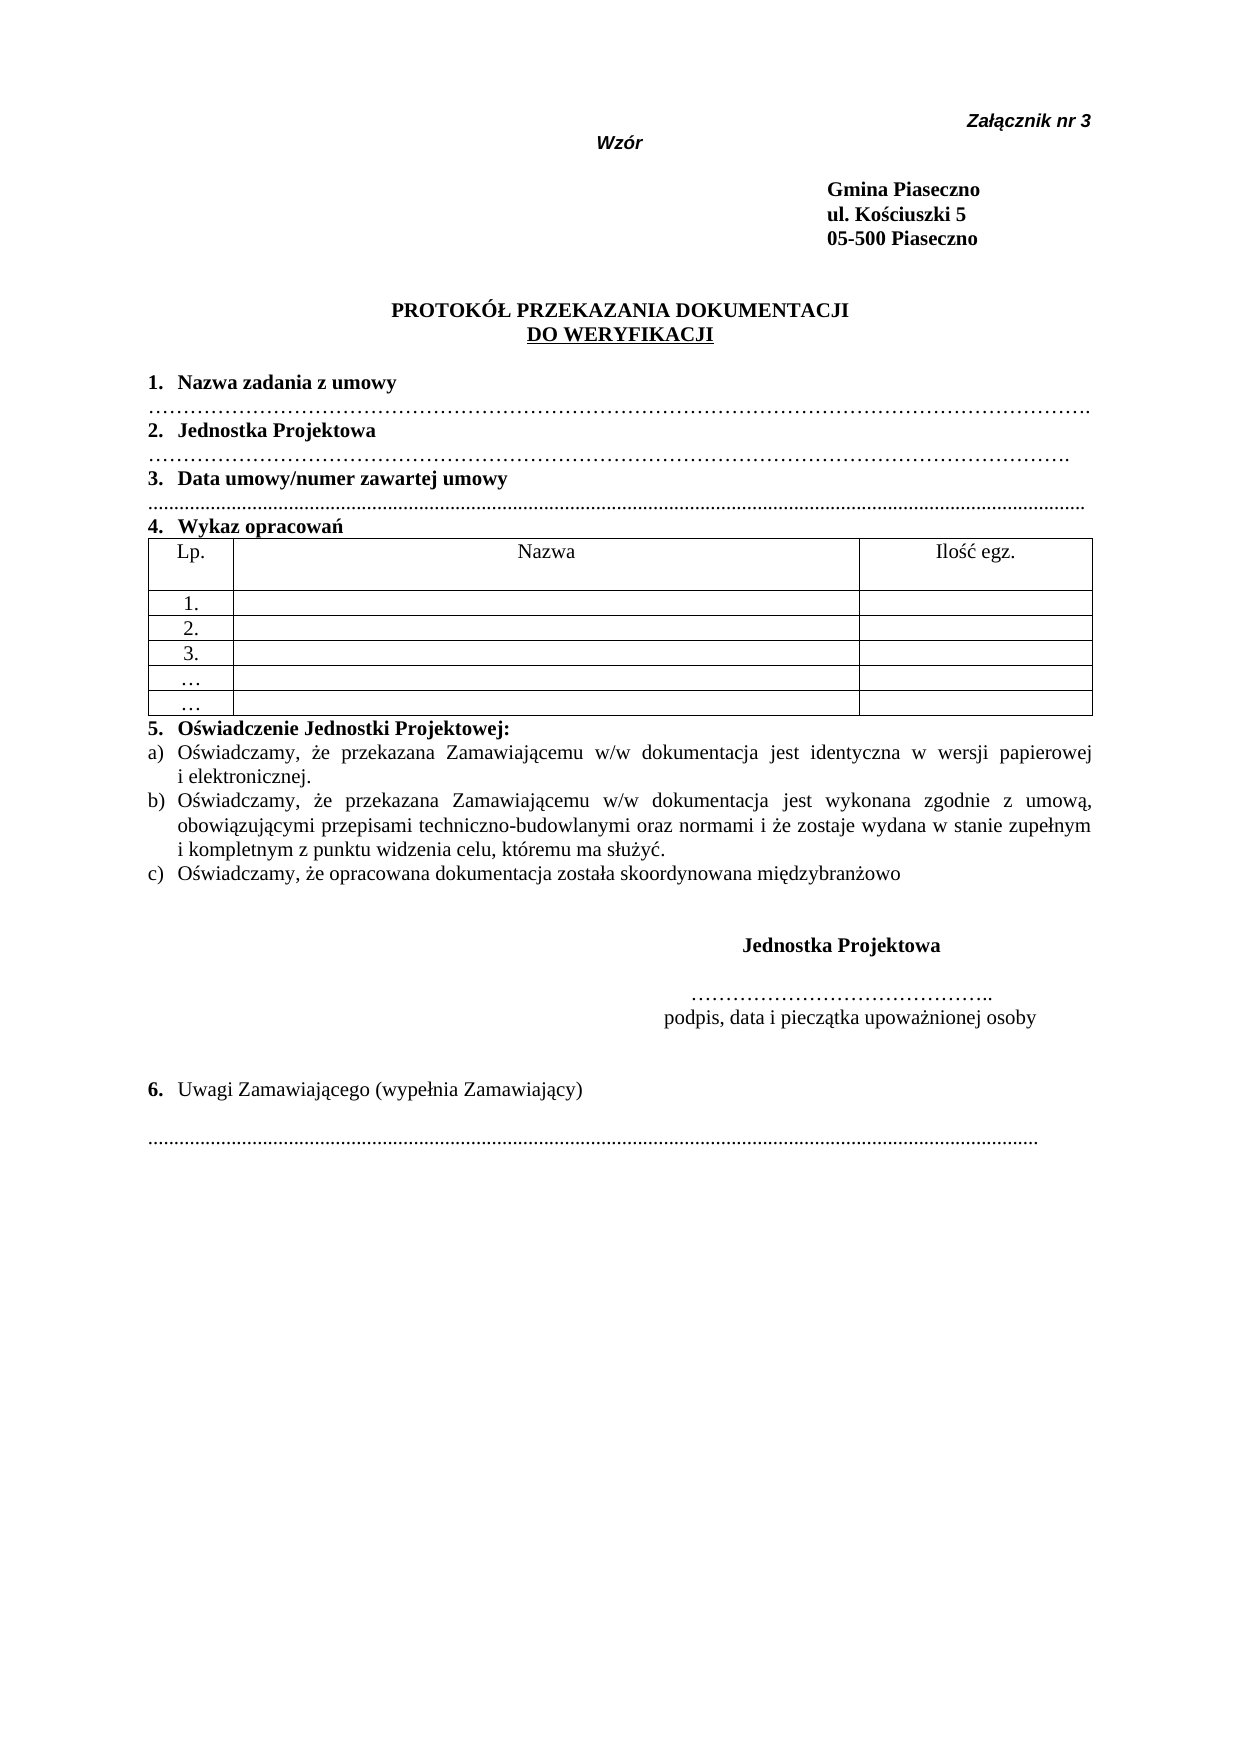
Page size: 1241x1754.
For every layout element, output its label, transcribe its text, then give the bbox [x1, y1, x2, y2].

table_cell 2. [149, 616, 233, 640]
list Jednostka Projektowa [148, 418, 1093, 442]
table_header Lp. [149, 539, 233, 590]
table_header Nazwa [234, 539, 859, 590]
table_header Ilość egz. [860, 539, 1092, 590]
table_cell [234, 641, 859, 665]
text ........................................................................................................................................................................... [148, 1125, 1093, 1149]
text Wzór [148, 132, 1093, 153]
text ………………………………………………………………………………………………………………………. [148, 394, 1093, 418]
table_cell [860, 591, 1092, 615]
list Oświadczenie Jednostki Projektowej: [148, 716, 1093, 740]
text ul. Kościuszki 5 [827, 201, 1093, 226]
text .................................................................................................................................................................................... [148, 490, 1093, 514]
table_cell [234, 691, 859, 715]
table_cell … [149, 691, 233, 715]
table_cell [860, 666, 1092, 690]
text …………………………………….. [148, 981, 1093, 1005]
list Oświadczamy, że przekazana Zamawiającemu w/w dokumentacja jest wykonana zgodnie z umową, obowiązującymi przepisami techniczno-budowlanymi oraz normami i że zostaje wydana w stanie zupełnym i kompletnym z punktu widzenia celu, któremu ma służyć. [148, 788, 1093, 861]
text Załącznik nr 3 [148, 110, 1093, 132]
list Data umowy/numer zawartej umowy [148, 466, 1093, 490]
table_cell [860, 641, 1092, 665]
table_cell … [149, 666, 233, 690]
list Oświadczamy, że opracowana dokumentacja została skoordynowana międzybranżowo [148, 861, 1093, 885]
table_cell [234, 616, 859, 640]
text PROTOKÓŁ PRZEKAZANIA DOKUMENTACJI [148, 298, 1093, 322]
text 05-500 Piaseczno [827, 226, 1093, 249]
text podpis, data i pieczątka upoważnionej osoby [148, 1005, 1093, 1029]
text ……………………………………………………………………………………………………………………. [148, 442, 1093, 466]
table_cell 3. [149, 641, 233, 665]
table_cell [860, 616, 1092, 640]
list Oświadczamy, że przekazana Zamawiającemu w/w dokumentacja jest identyczna w wersji papierowej i elektronicznej. [148, 740, 1093, 788]
list Wykaz opracowań [148, 514, 1093, 538]
list Uwagi Zamawiającego (wypełnia Zamawiający) [148, 1077, 1093, 1101]
table_cell 1. [149, 591, 233, 615]
table_cell [234, 591, 859, 615]
list Jednostka Projektowa [177, 933, 1093, 957]
table_cell [234, 666, 859, 690]
text DO WERYFIKACJI [148, 322, 1093, 346]
text Gmina Piaseczno [827, 177, 1093, 201]
list Nazwa zadania z umowy [148, 370, 1093, 394]
table_cell [860, 691, 1092, 715]
